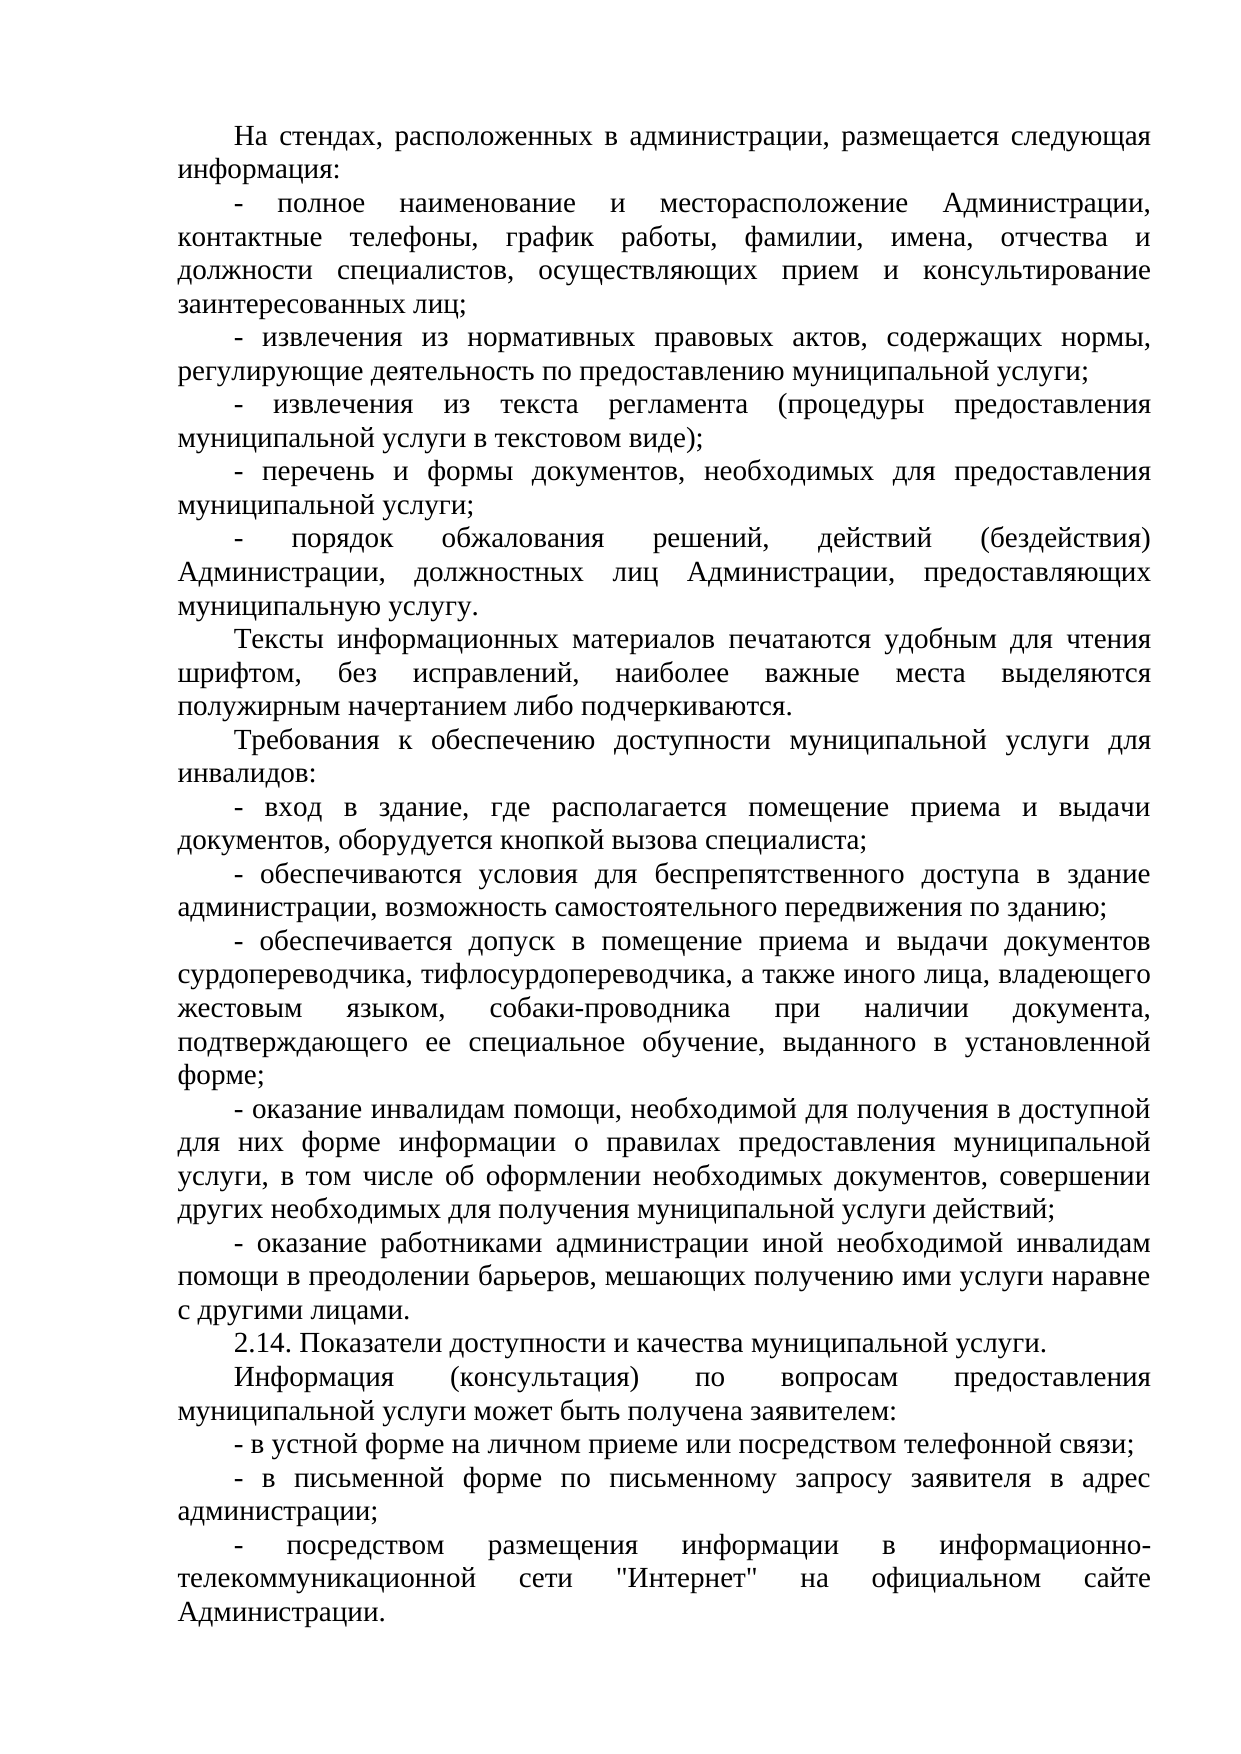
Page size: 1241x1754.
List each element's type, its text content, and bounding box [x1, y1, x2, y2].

text - оказание инвалидам помощи, необходимой для получения в доступной для них форме информации о правилах предоставления муниципальной услуги, в том числе об оформлении необходимых документов, совершении других необходимых для получения муниципальной услуги действий; [177, 1091, 1152, 1225]
text Информация (консультация) по вопросам предоставления муниципальной услуги может быть получена заявителем: [177, 1359, 1152, 1426]
text - извлечения из текста регламента (процедуры предоставления муниципальной услуги в текстовом виде); [177, 386, 1152, 453]
text - полное наименование и месторасположение Администрации, контактные телефоны, график работы, фамилии, имена, отчества и должности специалистов, осуществляющих прием и консультирование заинтересованных лиц; [177, 185, 1152, 319]
text - оказание работниками администрации иной необходимой инвалидам помощи в преодолении барьеров, мешающих получению ими услуги наравне с другими лицами. [177, 1225, 1152, 1326]
text - перечень и формы документов, необходимых для предоставления муниципальной услуги; [177, 453, 1152, 521]
text Тексты информационных материалов печатаются удобным для чтения шрифтом, без исправлений, наиболее важные места выделяются полужирным начертанием либо подчеркиваются. [177, 621, 1152, 722]
text На стендах, расположенных в администрации, размещается следующая информация: [177, 118, 1152, 185]
text - в письменной форме по письменному запросу заявителя в адрес администрации; [177, 1460, 1152, 1527]
text - посредством размещения информации в информационно-телекоммуникационной сети "Интернет" на официальном сайте Администрации. [177, 1527, 1152, 1627]
text - обеспечивается допуск в помещение приема и выдачи документов сурдопереводчика, тифлосурдопереводчика, а также иного лица, владеющего жестовым языком, собаки-проводника при наличии документа, подтверждающего ее специальное обучение, выданного в установленной форме; [177, 923, 1152, 1091]
text - обеспечиваются условия для беспрепятственного доступа в здание администрации, возможность самостоятельного передвижения по зданию; [177, 856, 1152, 923]
text Требования к обеспечению доступности муниципальной услуги для инвалидов: [177, 722, 1152, 789]
text - извлечения из нормативных правовых актов, содержащих нормы, регулирующие деятельность по предоставлению муниципальной услуги; [177, 319, 1152, 386]
text - вход в здание, где располагается помещение приема и выдачи документов, оборудуется кнопкой вызова специалиста; [177, 789, 1152, 856]
text 2.14. Показатели доступности и качества муниципальной услуги. [177, 1326, 1152, 1359]
text - порядок обжалования решений, действий (бездействия) Администрации, должностных лиц Администрации, предоставляющих муниципальную услугу. [177, 521, 1152, 621]
text - в устной форме на личном приеме или посредством телефонной связи; [177, 1426, 1152, 1460]
